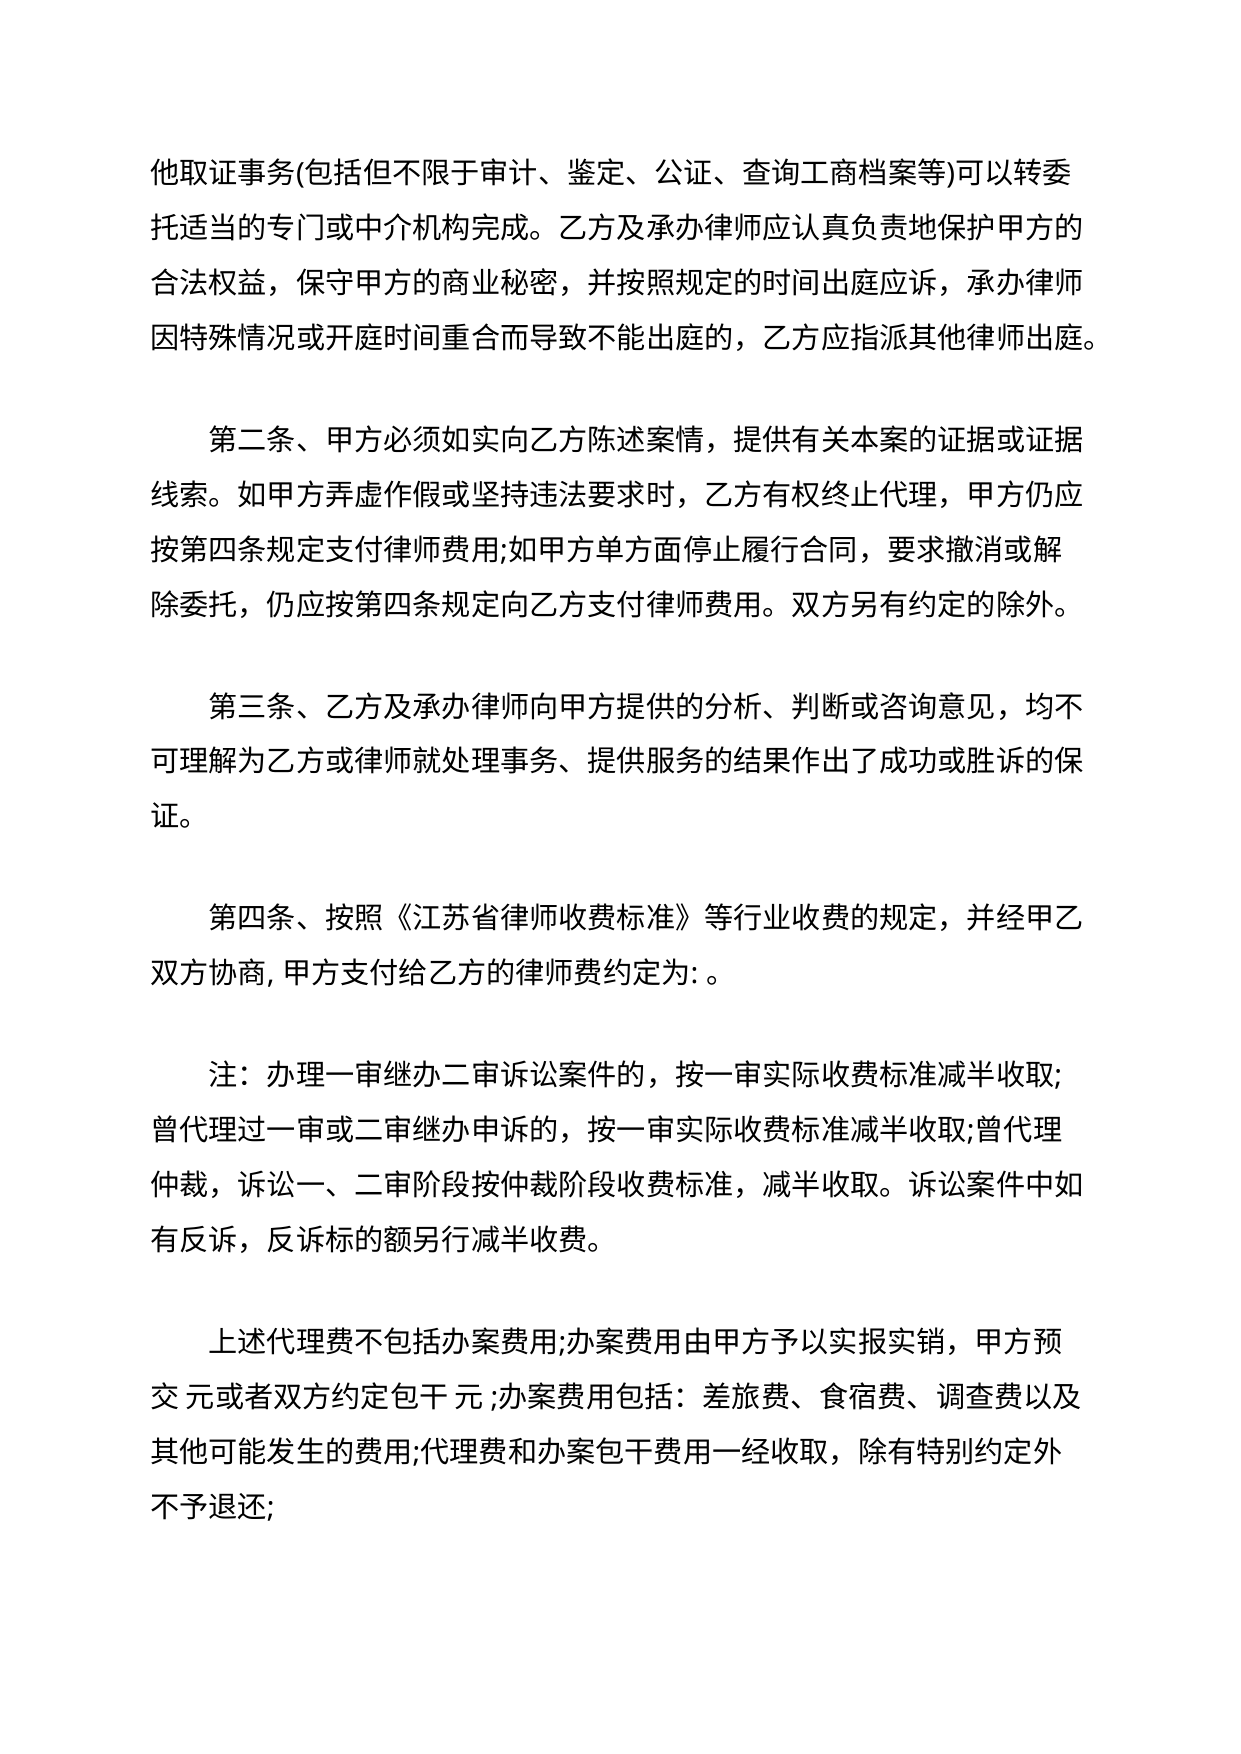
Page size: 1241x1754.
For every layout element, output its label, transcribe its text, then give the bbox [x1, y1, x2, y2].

text 第三条、乙方及承办律师向甲方提供的分析、判断或咨询意见，均不可理解为乙方或律师就处理事务、提供服务的结果作出了成功或胜诉的保证。 [150, 683, 1090, 835]
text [150, 150, 1090, 357]
text 第二条、甲方必须如实向乙方陈述案情，提供有关本案的证据或证据线索。如甲方弄虚作假或坚持违法要求时，乙方有权终止代理，甲方仍应按第四条规定支付律师费用;如甲方单方面停止履行合同，要求撤消或解除委托，仍应按第四条规定向乙方支付律师费用。双方另有约定的除外。 [150, 417, 1090, 624]
text 第四条、按照《江苏省律师收费标准》等行业收费的规定，并经甲乙双方协商, 甲方支付给乙方的律师费约定为: 。 [150, 895, 1090, 992]
text 注：办理一审继办二审诉讼案件的，按一审实际收费标准减半收取;曾代理过一审或二审继办申诉的，按一审实际收费标准减半收取;曾代理仲裁，诉讼一、二审阶段按仲裁阶段收费标准，减半收取。诉讼案件中如有反诉，反诉标的额另行减半收费。 [150, 1052, 1090, 1259]
text 上述代理费不包括办案费用;办案费用由甲方予以实报实销，甲方预交 元或者双方约定包干 元 ;办案费用包括：差旅费、食宿费、调查费以及其他可能发生的费用;代理费和办案包干费用一经收取，除有特别约定外不予退还; [150, 1318, 1090, 1526]
